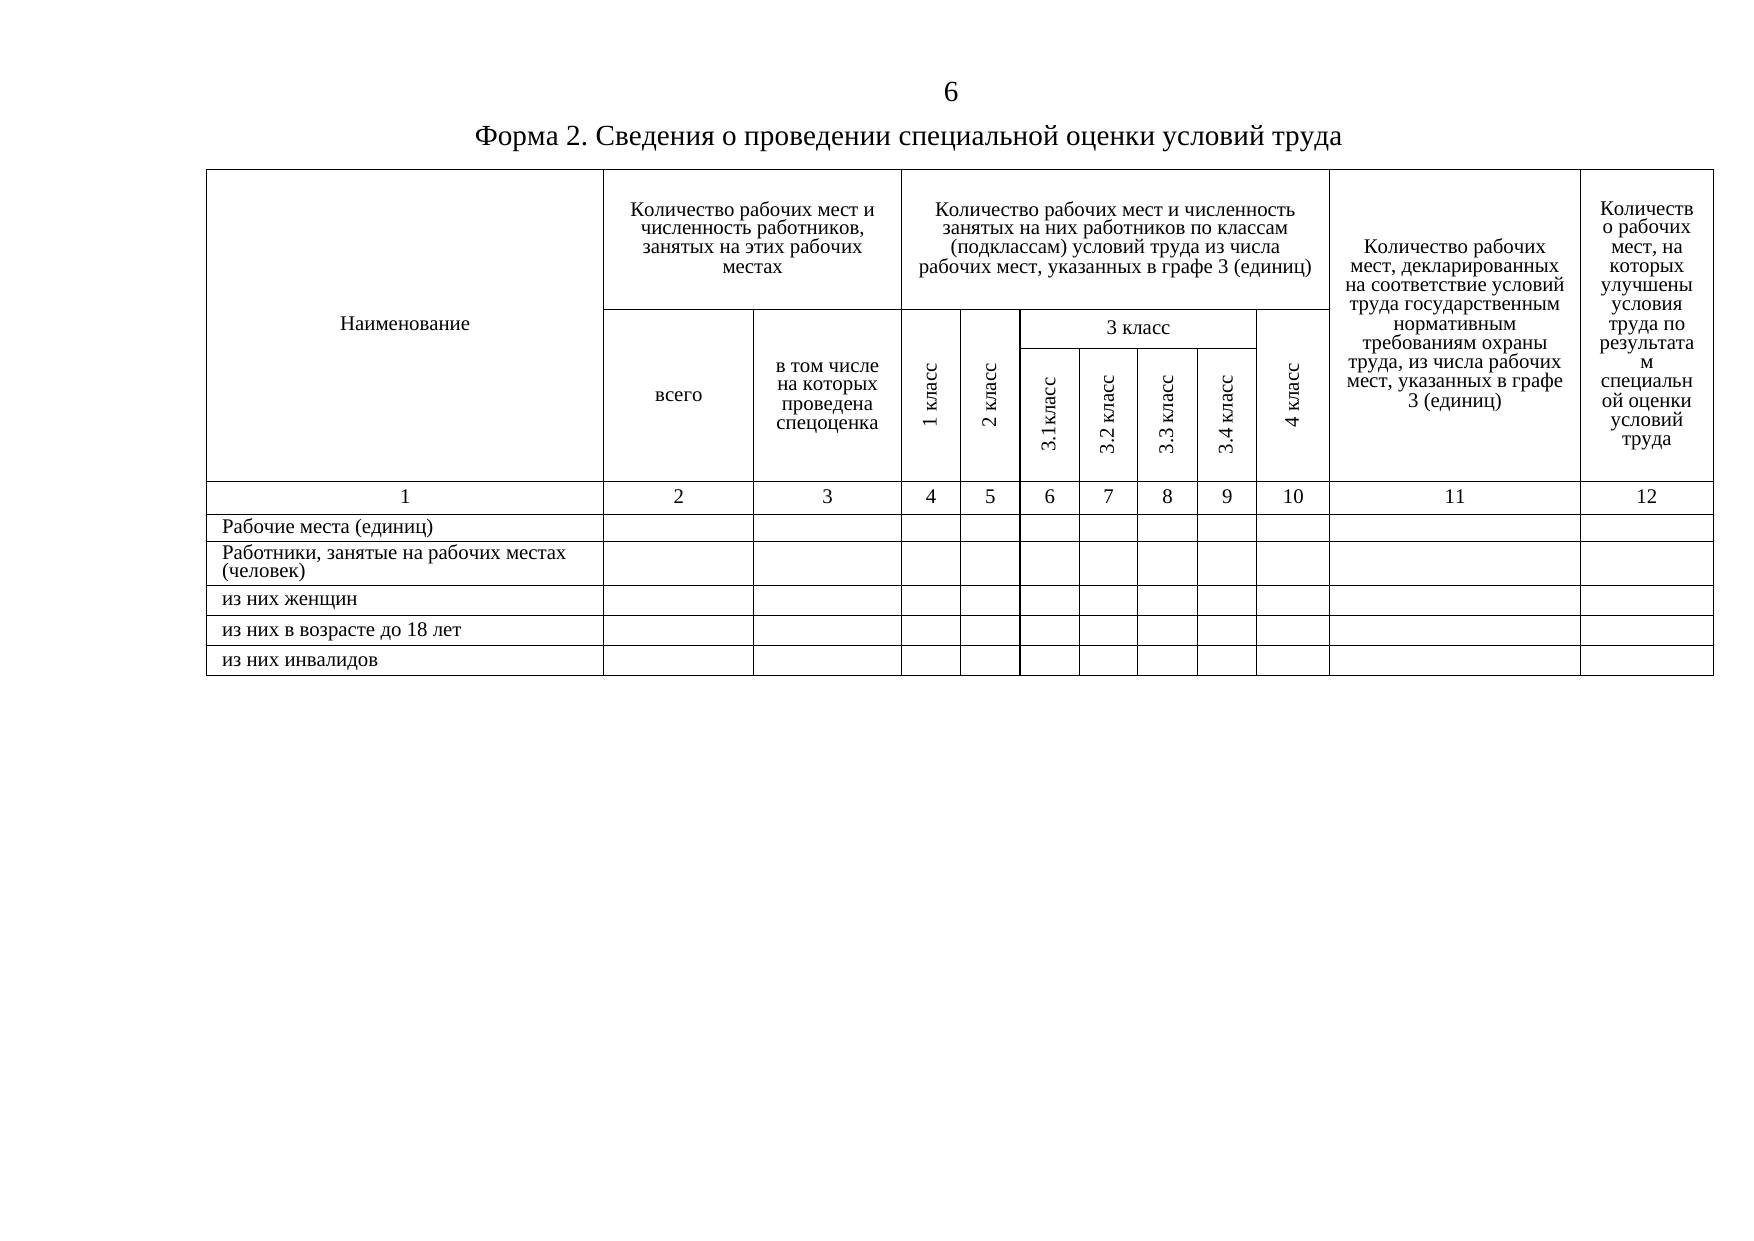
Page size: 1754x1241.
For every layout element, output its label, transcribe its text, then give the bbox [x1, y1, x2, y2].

table_cell [1138, 586, 1197, 615]
table_cell [902, 515, 960, 541]
table_cell 3.4 класс [1198, 349, 1256, 481]
table_cell [1257, 616, 1329, 645]
table_cell 3.1класс [1021, 349, 1079, 481]
table_cell [754, 515, 901, 541]
table_cell [1080, 515, 1137, 541]
table_cell [604, 586, 753, 615]
table_cell [1198, 646, 1256, 675]
table_cell 1 [207, 482, 603, 513]
table_cell [1021, 646, 1079, 675]
table_cell [754, 586, 901, 615]
table_cell [1138, 542, 1197, 584]
table_cell [1581, 515, 1713, 541]
table_cell 3 [754, 482, 901, 513]
table_cell [1198, 586, 1256, 615]
table_cell Работники, занятые на рабочих местах (человек) [207, 542, 603, 584]
table_cell 5 [961, 482, 1019, 513]
table_cell 8 [1138, 482, 1197, 513]
table_cell [1080, 586, 1137, 615]
table_cell Рабочие места (единиц) [207, 515, 603, 541]
table_cell [1021, 616, 1079, 645]
table_cell [1330, 515, 1580, 541]
table_cell 4 [902, 482, 960, 513]
table_cell [902, 586, 960, 615]
table_cell [1138, 515, 1197, 541]
table_cell [961, 542, 1019, 584]
table_cell [902, 646, 960, 675]
table_cell [604, 646, 753, 675]
table_cell [1021, 542, 1079, 584]
table_cell [1138, 616, 1197, 645]
table_cell [1021, 515, 1079, 541]
table_cell в том числе на которых проведена спецоценка [754, 310, 901, 481]
table_cell из них в возрасте до 18 лет [207, 616, 603, 645]
table_cell [1080, 542, 1137, 584]
table_cell [1330, 646, 1580, 675]
table_cell 10 [1257, 482, 1329, 513]
table_cell [604, 515, 753, 541]
table_cell 7 [1080, 482, 1137, 513]
table_cell всего [604, 310, 753, 481]
table_header Количество рабочих мест и численность работников, занятых на этих рабочих местах [604, 170, 901, 309]
table_cell 11 [1330, 482, 1580, 513]
table_cell [1198, 515, 1256, 541]
table_cell [1581, 616, 1713, 645]
table_cell [1581, 646, 1713, 675]
table_cell [1257, 646, 1329, 675]
table_cell [1080, 646, 1137, 675]
table_cell [961, 646, 1019, 675]
table_header Количество рабочих мест, на которых улучшены условия труда по результатам специальной оценки условий труда [1581, 170, 1713, 481]
table_cell 3.3 класс [1138, 349, 1197, 481]
table_cell [604, 616, 753, 645]
table_cell [1138, 646, 1197, 675]
table_cell [1581, 586, 1713, 615]
table_cell 9 [1198, 482, 1256, 513]
table_cell [1581, 542, 1713, 584]
table_header Количество рабочих мест и численность занятых на них работников по классам (подклассам) условий труда из числа рабочих мест, указанных в графе 3 (единиц) [902, 170, 1329, 309]
table_cell [1198, 616, 1256, 645]
table_cell [961, 616, 1019, 645]
table_header Наименование [207, 170, 603, 481]
table_cell 3.2 класс [1080, 349, 1137, 481]
table_header Количество рабочих мест, декларированных на соответствие условий труда государственным нормативным требованиям охраны труда, из числа рабочих мест, указанных в графе 3 (единиц) [1330, 170, 1580, 481]
table_cell 12 [1581, 482, 1713, 513]
table_cell [902, 616, 960, 645]
table_cell [754, 542, 901, 584]
table_cell 2 класс [961, 310, 1019, 481]
table_cell [1257, 542, 1329, 584]
table_cell из них женщин [207, 586, 603, 615]
table_cell [961, 586, 1019, 615]
table_cell [1257, 515, 1329, 541]
table_cell [754, 646, 901, 675]
table_cell 6 [1021, 482, 1079, 513]
table_cell [604, 542, 753, 584]
table_cell [1330, 616, 1580, 645]
table_cell 3 класс [1021, 310, 1256, 348]
table_cell [1080, 616, 1137, 645]
table_cell [1257, 586, 1329, 615]
table_cell [1021, 586, 1079, 615]
table_cell 2 [604, 482, 753, 513]
table_cell [1330, 586, 1580, 615]
table_cell [902, 542, 960, 584]
text Форма 2. Сведения о проведении специальной оценки условий труда [123, 118, 1695, 152]
table_cell [961, 515, 1019, 541]
table_cell 4 класс [1257, 310, 1329, 481]
table_cell из них инвалидов [207, 646, 603, 675]
table_cell [754, 616, 901, 645]
table_cell 1 класс [902, 310, 960, 481]
table_cell [1330, 542, 1580, 584]
table_cell [1198, 542, 1256, 584]
